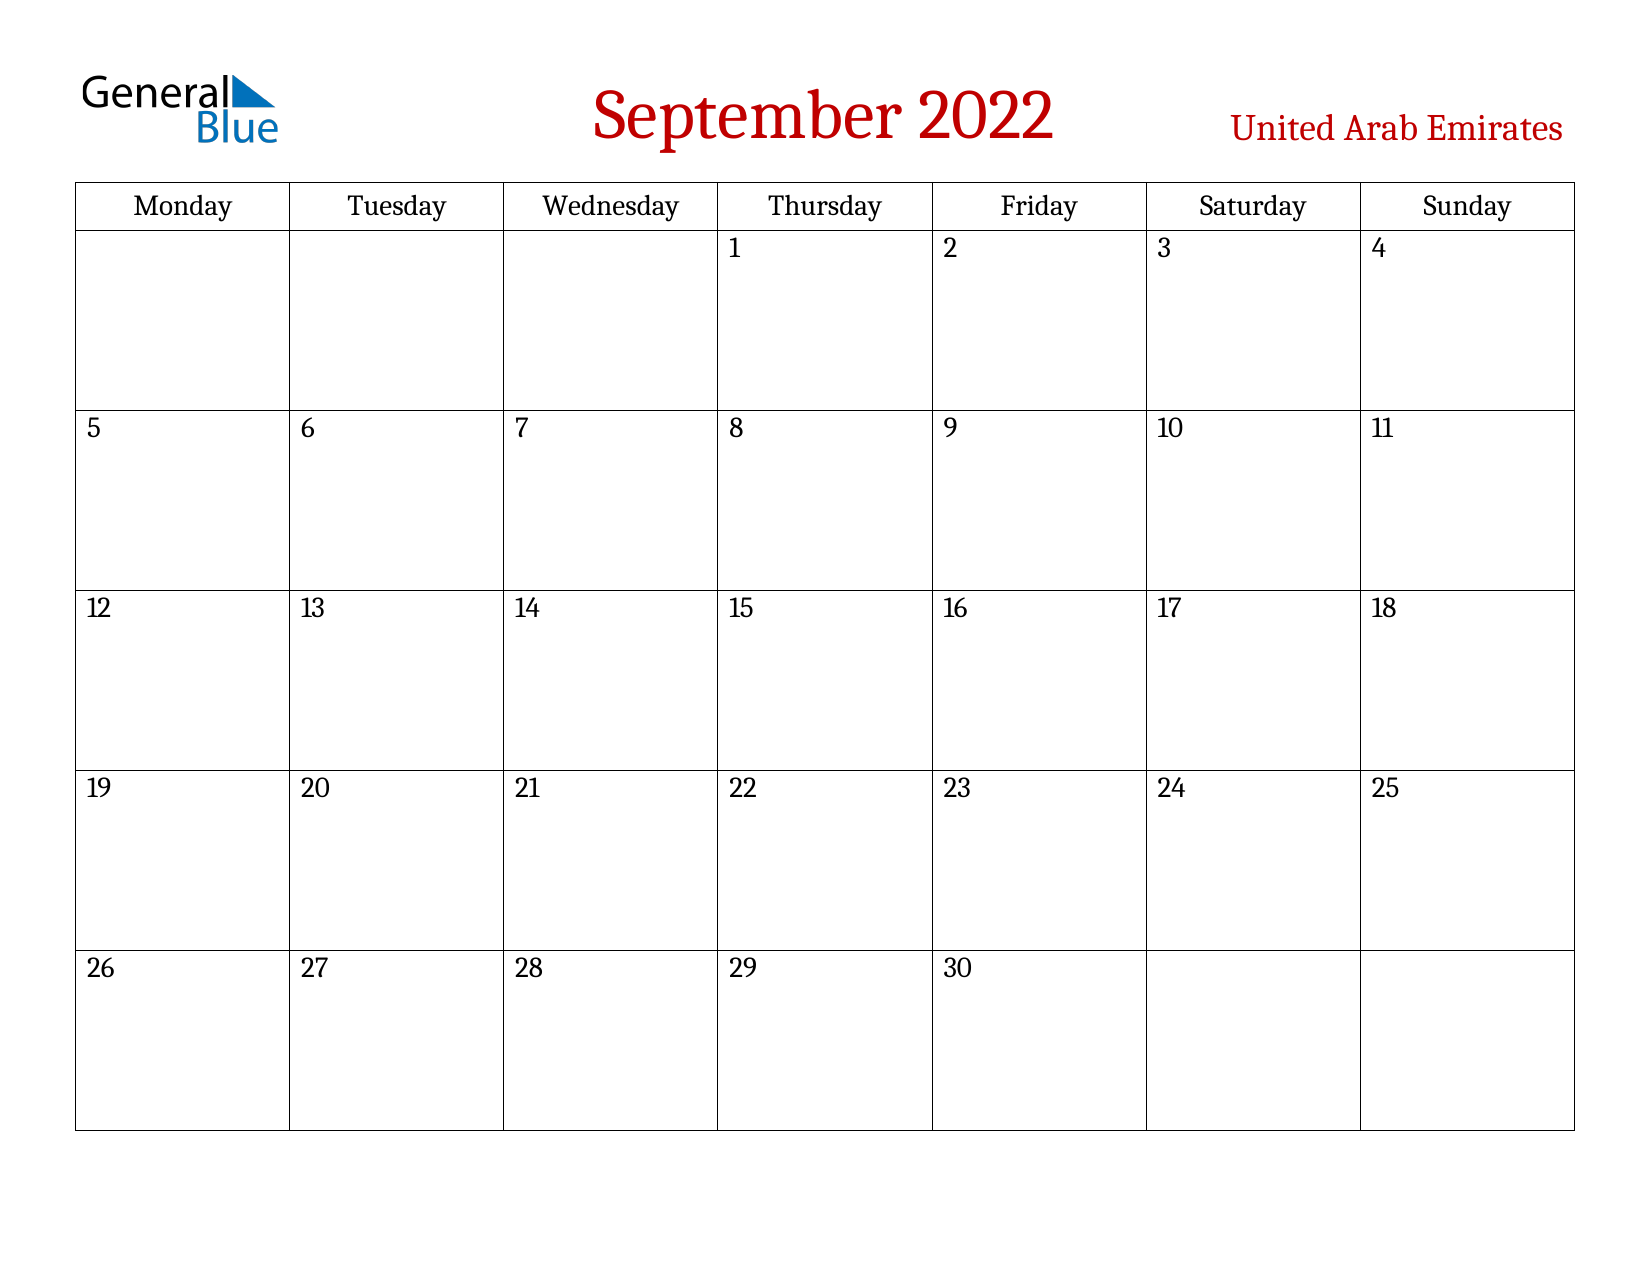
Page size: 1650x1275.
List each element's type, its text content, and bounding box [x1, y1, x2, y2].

table_cell 6 [290, 411, 503, 444]
table_cell [1147, 265, 1360, 410]
table_cell 1 [718, 231, 932, 264]
table_cell [290, 985, 503, 1130]
table_cell 28 [504, 951, 717, 985]
table_cell 13 [290, 591, 503, 625]
table_cell 17 [1147, 591, 1360, 625]
table_cell 2 [933, 231, 1146, 264]
table_cell 15 [718, 591, 932, 625]
table_cell 23 [933, 771, 1146, 805]
table_cell Wednesday [504, 183, 717, 230]
table_cell 10 [1147, 411, 1360, 444]
table_cell [504, 445, 717, 590]
table_cell [504, 805, 717, 950]
table_cell [933, 265, 1146, 410]
table_cell [1147, 805, 1360, 950]
table_header September 2022 [504, 75, 1146, 182]
table_cell 9 [933, 411, 1146, 444]
table_cell [290, 231, 503, 264]
table_cell [933, 625, 1146, 770]
table_cell [1361, 985, 1574, 1130]
table_cell Saturday [1147, 183, 1360, 230]
table_cell [1147, 445, 1360, 590]
table_cell Tuesday [290, 183, 503, 230]
table_cell [1147, 625, 1360, 770]
table_cell 21 [504, 771, 717, 805]
table_cell [933, 985, 1146, 1130]
table_cell 30 [933, 951, 1146, 985]
table_cell [718, 985, 932, 1130]
table_cell [76, 805, 289, 950]
table_cell [76, 625, 289, 770]
table_cell [76, 231, 289, 264]
table_cell [718, 805, 932, 950]
table_cell Sunday [1361, 183, 1574, 230]
table_cell 8 [718, 411, 932, 444]
table_cell 27 [290, 951, 503, 985]
table_cell [933, 805, 1146, 950]
table_cell 3 [1147, 231, 1360, 264]
table_cell [1361, 805, 1574, 950]
table_cell [1361, 445, 1574, 590]
table_cell [933, 445, 1146, 590]
table_cell 22 [718, 771, 932, 805]
table_cell [718, 445, 932, 590]
table_cell 24 [1147, 771, 1360, 805]
table_cell [290, 625, 503, 770]
table_cell [504, 625, 717, 770]
table_cell [290, 445, 503, 590]
table_cell [1147, 985, 1360, 1130]
table_cell Friday [933, 183, 1146, 230]
table_cell 11 [1361, 411, 1574, 444]
table_cell [718, 625, 932, 770]
table_cell [76, 445, 289, 590]
table_cell 29 [718, 951, 932, 985]
table_header [76, 75, 503, 182]
table_cell [76, 265, 289, 410]
table_cell 4 [1361, 231, 1574, 264]
table_cell [504, 985, 717, 1130]
table_cell [1147, 951, 1360, 985]
table_cell 18 [1361, 591, 1574, 625]
table_cell 5 [76, 411, 289, 444]
table_cell 16 [933, 591, 1146, 625]
table_cell [290, 265, 503, 410]
table_cell 12 [76, 591, 289, 625]
table_cell 20 [290, 771, 503, 805]
table_cell 7 [504, 411, 717, 444]
table_cell [76, 985, 289, 1130]
table_header United Arab Emirates [1146, 75, 1574, 182]
table_cell 26 [76, 951, 289, 985]
table_cell Thursday [718, 183, 932, 230]
table_cell [1361, 951, 1574, 985]
table_cell 14 [504, 591, 717, 625]
table_cell [1361, 625, 1574, 770]
table_cell [1361, 265, 1574, 410]
table_cell 25 [1361, 771, 1574, 805]
picture [82, 75, 278, 143]
table_cell [504, 265, 717, 410]
table_cell [290, 805, 503, 950]
table_cell [718, 265, 932, 410]
table_cell Monday [76, 183, 289, 230]
table_cell 19 [76, 771, 289, 805]
table_cell [504, 231, 717, 264]
